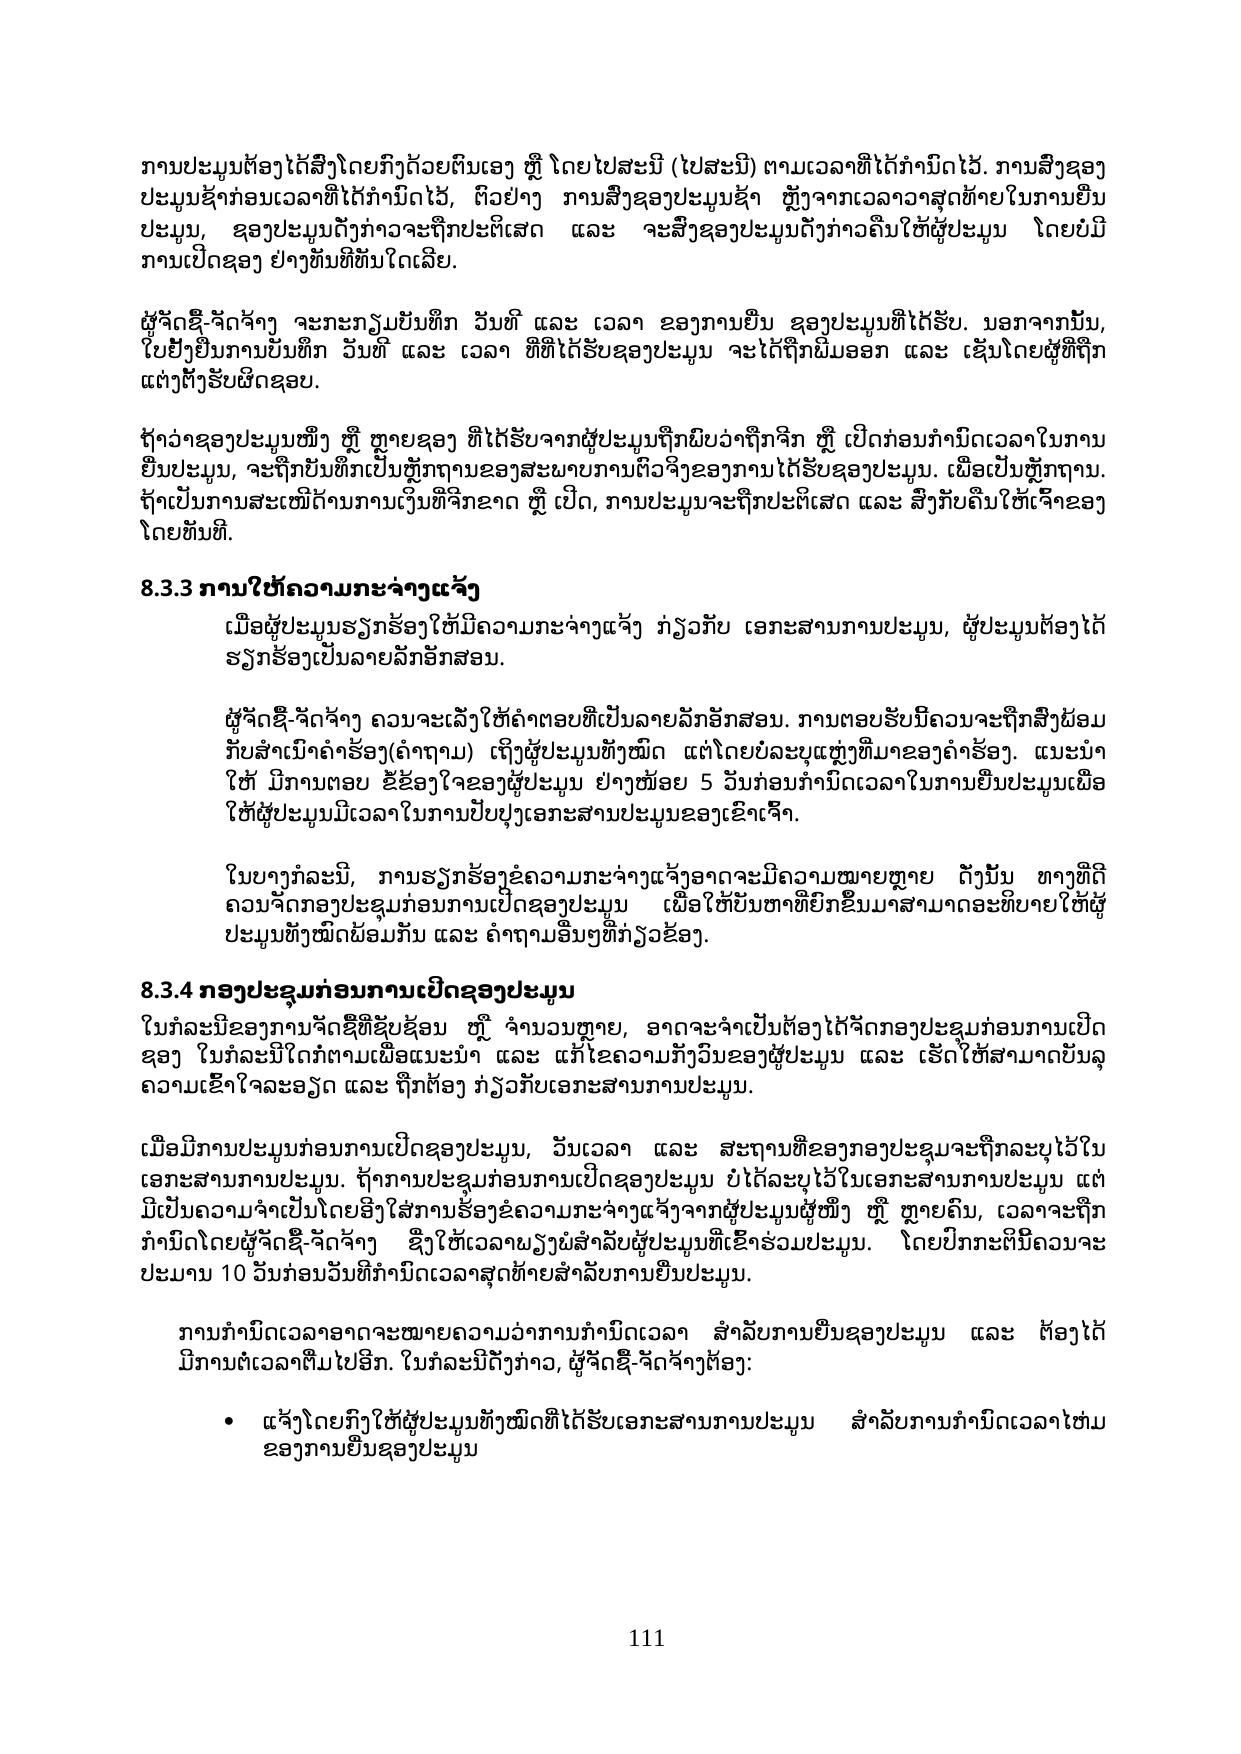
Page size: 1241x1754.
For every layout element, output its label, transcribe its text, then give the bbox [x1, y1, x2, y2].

text ການປະມູນຕ້ອງໄດ້ສົ່ງໂດຍກົງດ້ວຍຕົນເອງ ຫຼື ໂດຍໄປສະນີ (ໄປສະນີ) ຕາມເວລາທີ່ໄດ້ກໍານົດໄວ້. ການສົ່ງຊອງປະມູນຊ້າກ່ອນເວລາທີ່ໄດ້ກໍານົດໄວ້, ຕົວຢ່າງ ການສົ່ງຊອງປະມູນຊ້າ ຫຼັງຈາກເວລາວາສຸດທ້າຍໃນການຍື່ນປະມູນ, ຊອງປະມູນດັ່ງກ່າວຈະຖືກປະຕິເສດ ແລະ ຈະສົ່ງຊອງປະມູນດັ່ງກ່າວຄືນໃຫ້ຜູ້ປະມູນ ໂດຍບໍ່ມີການເປີດຊອງ ຢ່າງທັນທີທັນໃດເລີຍ. [140, 150, 1106, 275]
text ເມື່ອຜູ້ປະມູນຮຽກຮ້ອງໃຫ້ມີຄວາມກະຈ່າງແຈ້ງ ກ່ຽວກັບ ເອກະສານການປະມູນ, ຜູ້ປະມູນຕ້ອງໄດ້ຮຽກຮ້ອງເປັນລາຍລັກອັກສອນ. [225, 609, 1106, 672]
text ການກໍານົດເວລາອາດຈະໝາຍຄວາມວ່າການກໍານົດເວລາ ສໍາລັບການຍື່ນຊອງປະມູນ ແລະ ຕ້ອງໄດ້ມີການຕໍ່ເວລາຕື່ມໄປອີກ. ໃນກໍລະນີດັ່ງກ່າວ, ຜູ້ຈັດຊື້-ຈັດຈ້າງຕ້ອງ: [178, 1319, 1106, 1377]
list ແຈ້ງໂດຍກົງໃຫ້ຜູ້ປະມູນທັງໝົດທີ່ໄດ້ຮັບເອກະສານການປະມູນ ສໍາລັບການກໍານົດເວລາໄຫ່ມຂອງການຍື່ນຊອງປະມູນ [225, 1408, 1106, 1462]
text ເມື່ອມີການປະມູນກ່ອນການເປີດຊອງປະມູນ, ວັນເວລາ ແລະ ສະຖານທີ່ຂອງກອງປະຊຸມຈະຖືກລະບຸໄວ້ໃນເອກະສານການປະມູນ. ຖ້າການປະຊຸມກ່ອນການເປີດຊອງປະມູນ ບໍ່ໄດ້ລະບຸໄວ້ໃນເອກະສານການປະມູນ ແຕ່ມີເປັນຄວາມຈໍາເປັນໂດຍອີງໃສ່ການຮ້ອງຂໍຄວາມກະຈ່າງແຈ້ງຈາກຜູ້ປະມູນຜູ້ໜຶ່ງ ຫຼື ຫຼາຍຄົນ, ເວລາຈະຖືກກໍານົດໂດຍຜູ້ຈັດຊື້-ຈັດຈ້າງ ຊື່ງໃຫ້ເວລາພຽງພໍສໍາລັບຜູ້ປະມູນທີ່ເຂົ້າຮ່ວມປະມູນ. ໂດຍປົກກະຕິນີ້ຄວນຈະປະມານ 10 ວັນກ່ອນວັນທີກໍານົດເວລາສຸດທ້າຍສໍາລັບການຍື່ນປະມູນ. [140, 1132, 1106, 1288]
subtitle 8.3.3 ການໃຫ້ຄວາມກະຈ່າງແຈ້ງ [140, 572, 1106, 603]
text ໃນກໍລະນີຂອງການຈັດຊື້ທີ່ຊັບຊ້ອນ ຫຼື ຈໍານວນຫຼາຍ, ອາດຈະຈໍາເປັນຕ້ອງໄດ້ຈັດກອງປະຊຸມກ່ອນການເປີດຊອງ ໃນກໍລະນີໃດກໍ່ຕາມເພື່ອແນະນໍາ ແລະ ແກ້ໄຂຄວາມກັງວົນຂອງຜູ້ປະມູນ ແລະ ເຮັດໃຫ້ສາມາດບັນລຸຄວາມເຂົ້າໃຈລະອຽດ ແລະ ຖືກຕ້ອງ ກ່ຽວກັບເອກະສານການປະມູນ. [140, 1011, 1106, 1100]
text ໃນບາງກໍລະນີ, ການຮຽກຮ້ອງຂໍຄວາມກະຈ່າງແຈ້ງອາດຈະມີຄວາມໝາຍຫຼາຍ ດັ່ງນັ້ນ ທາງທີ່ດີ ຄວນຈັດກອງປະຊຸມກ່ອນການເປີດຊອງປະມູນ ເພື່ອໃຫ້ບັນຫາທີ່ຍົກຂຶ້ນມາສາມາດອະທິບາຍໃຫ້ຜູ້ປະມູນທັງໝົດພ້ອມກັນ ແລະ ຄໍາຖາມອື່ນໆທີ່ກ່ຽວຂ້ອງ. [225, 859, 1106, 949]
text ຖ້າວ່າຊອງປະມູນໜຶ່ງ ຫຼື ຫຼາຍຊອງ ທີ່ໄດ້ຮັບຈາກຜູ້ປະມູນຖືກພົບວ່າຖືກຈີກ ຫຼື ເປີດກ່ອນກໍານົດເວລາໃນການຍື່ນປະມູນ, ຈະຖືກບັນທຶກເປັນຫຼັກຖານຂອງສະພາບການຕົວຈິງຂອງການໄດ້ຮັບຊອງປະມູນ. ເພື່ອເປັນຫຼັກຖານ. ຖ້າເປັນການສະເໜີດ້ານການເງິນທີ່ຈີກຂາດ ຫຼື ເປີດ, ການປະມູນຈະຖືກປະຕິເສດ ແລະ ສົ່ງກັບຄືນໃຫ້ເຈົ້າຂອງໂດຍທັນທີ. [140, 427, 1106, 547]
text ຜູ້ຈັດຊື້-ຈັດຈ້າງ ຄວນຈະເລັ່ງໃຫ້ຄໍາຕອບທີ່ເປັນລາຍລັກອັກສອນ. ການຕອບຮັບນີ້ຄວນຈະຖືກສົ່ງພ້ອມກັບສໍາເນົາຄໍາຮ້ອງ(ຄໍາຖາມ) ເຖິງຜູ້ປະມູນທັງໝົດ ແຕ່ໂດຍບໍ່ລະບຸແຫຼ່ງທີ່ມາຂອງຄໍາຮ້ອງ. ແນະນໍາໃຫ້ ມີການຕອບ ຂໍ້ຂ້ອງໃຈຂອງຜູ້ປະມູນ ຢ່າງໜ້ອຍ 5 ວັນກ່ອນກໍານົດເວລາໃນການຍື່ນປະມູນເພື່ອໃຫ້ຜູ້ປະມູນມີເວລາໃນການປັບປຸງເອກະສານປະມູນຂອງເຂົາເຈົ້າ. [225, 703, 1106, 828]
text ຜູ້ຈັດຊື້-ຈັດຈ້າງ ຈະກະກຽມບັນທຶກ ວັນທີ ແລະ ເວລາ ຂອງການຍື່ນ ຊອງປະມູນທີ່ໄດ້ຮັບ. ນອກຈາກນັ້ນ, ໃບຢັ້ງຢືນການບັນທຶກ ວັນທີ ແລະ ເວລາ ທີ່ທີ່ໄດ້ຮັບຊອງປະມູນ ຈະໄດ້ຖືກພີມອອກ ແລະ ເຊັນໂດຍຜູ້ທີ່ຖືກແຕ່ງຕັ້ງຮັບຜິດຊອບ. [140, 306, 1106, 395]
subtitle 8.3.4 ກອງປະຊຸມກ່ອນການເປີດຊອງປະມູນ [140, 974, 1106, 1005]
